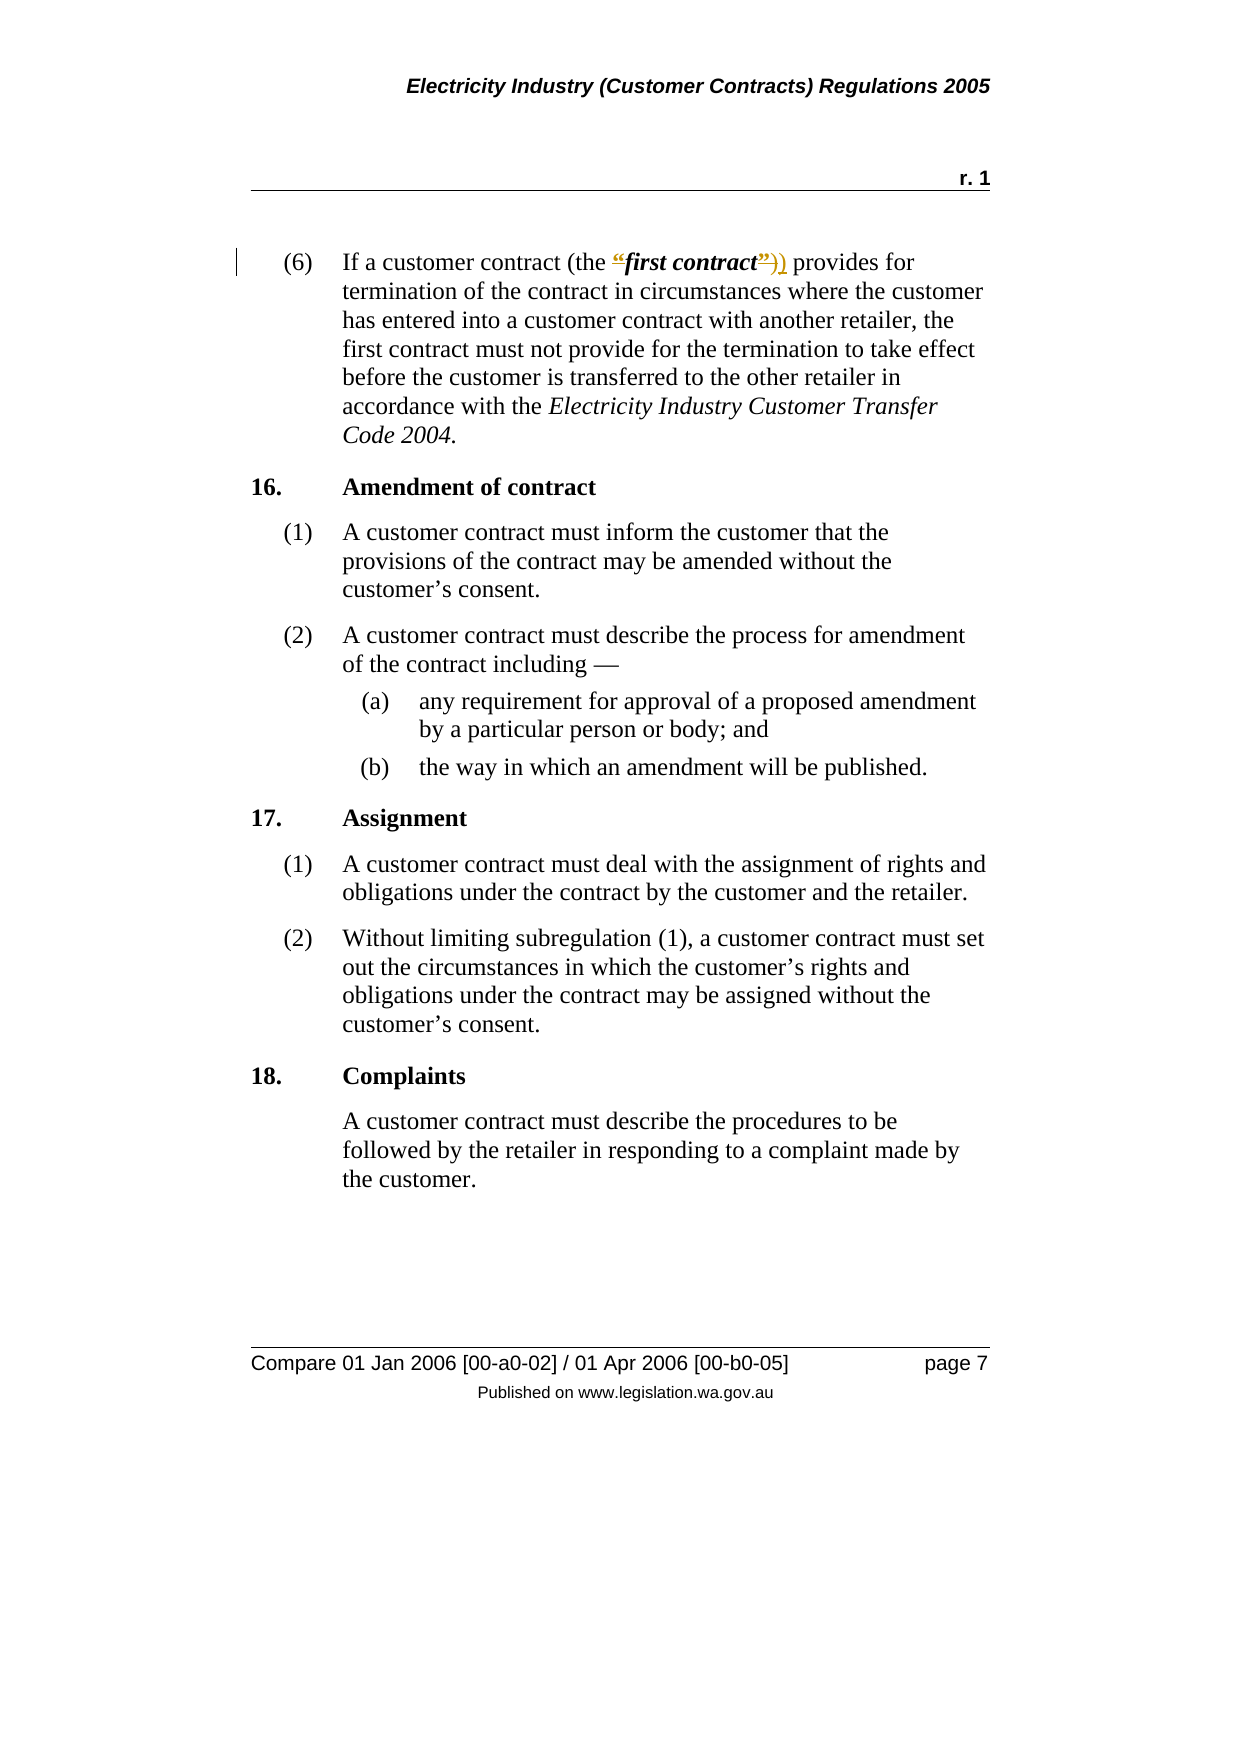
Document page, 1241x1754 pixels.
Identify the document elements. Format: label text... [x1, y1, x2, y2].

text (a) any requirement for approval of a proposed amendment by a particular person or body; and [251, 686, 990, 743]
text (1) A customer contract must deal with the assignment of rights and obligations under the contract by the customer and the retailer. [251, 849, 990, 906]
text (2) Without limiting subregulation (1), a customer contract must set out the circumstances in which the customer’s rights and obligations under the contract may be assigned without the customer’s consent. [251, 923, 990, 1038]
text (1) A customer contract must inform the customer that the provisions of the contract may be amended without the customer’s consent. [251, 517, 990, 603]
text (2) A customer contract must describe the process for amendment of the contract including — [251, 620, 990, 677]
subtitle 17. Assignment [251, 803, 990, 832]
text (6) If a customer contract (the first contract provides for termination of the contract in circumstances where the customer has entered into a customer contract with another retailer, the first contract must not provide for the termination to take effect before the customer is transferred to the other retailer in accordance with the Electricity Industry Customer Transfer Code 2004. [251, 247, 990, 449]
text (b) the way in which an amendment will be published. [251, 752, 990, 780]
subtitle 18. Complaints [251, 1061, 990, 1089]
subtitle 16. Amendment of contract [251, 472, 990, 500]
text A customer contract must describe the procedures to be followed by the retailer in responding to a complaint made by the customer. [251, 1106, 990, 1192]
